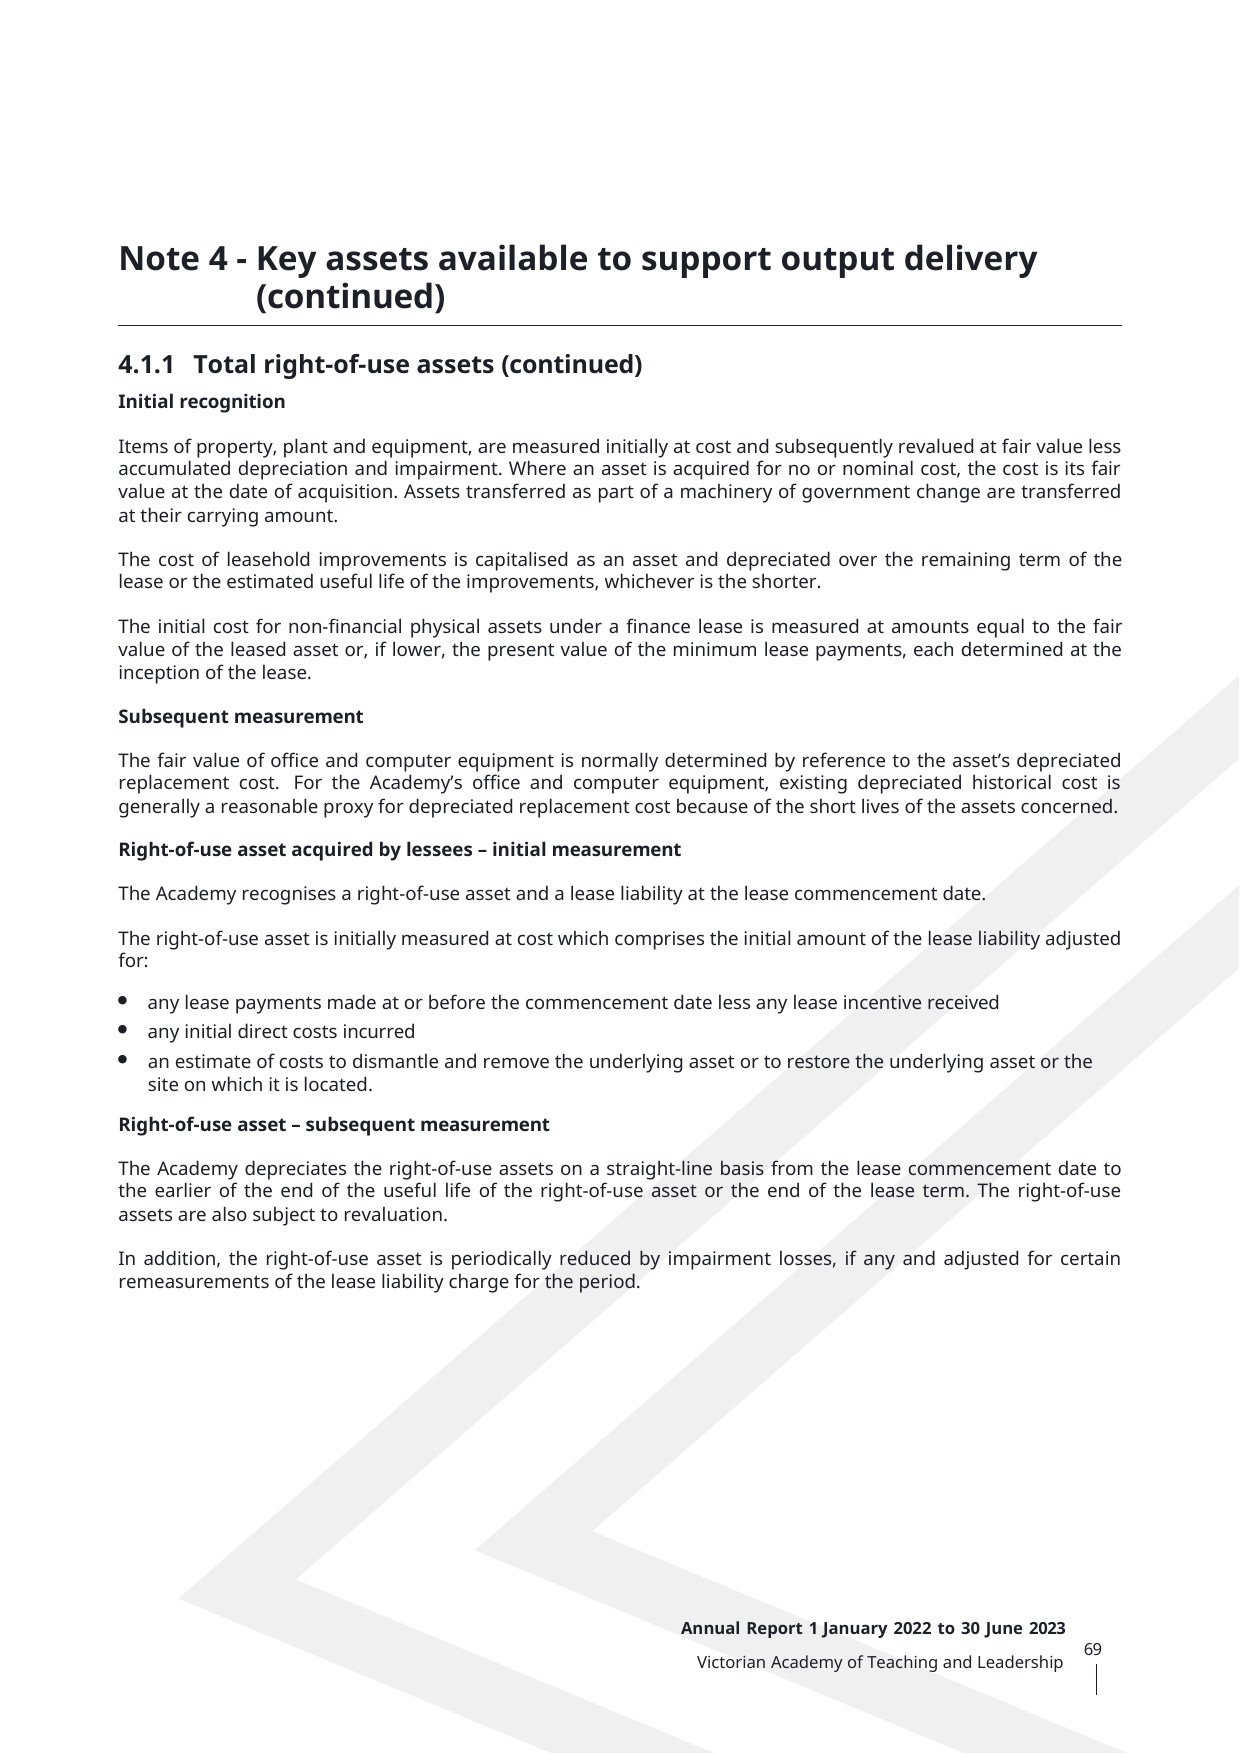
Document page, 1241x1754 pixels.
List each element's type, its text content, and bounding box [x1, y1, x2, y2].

text The Academy recognises a right-of-use asset and a lease liability at the lease commencement date. [118, 881, 1184, 906]
text Right-of-use asset – subsequent measurement [118, 1111, 1184, 1136]
text Items of property, plant and equipment, are measured initially at cost and subsequently revalued at fair value less accumulated depreciation and impairment. Where an asset is acquired for no or nominal cost, the cost is its fair value at the date of acquisition. Assets transferred as part of a machinery of government change are transferred at their carrying amount. [118, 434, 1122, 527]
list any initial direct costs incurred [118, 1019, 1184, 1044]
text Victorian Academy of Teaching and Leadership 69 [697, 1638, 1184, 1673]
text Note 4 - Key assets available to support output delivery (continued) [118, 238, 1184, 318]
list Total right-of-use assets (continued) [118, 347, 1184, 381]
text Initial recognition [118, 389, 1184, 414]
text Subsequent measurement [118, 703, 1184, 728]
list any lease payments made at or before the commencement date less any lease incentive received [118, 989, 1184, 1015]
text The fair value of office and computer equipment is normally determined by reference to the asset’s depreciated replacement cost. For the Academy’s office and computer equipment, existing depreciated historical cost is generally a reasonable proxy for depreciated replacement cost because of the short lives of the assets concerned. [118, 749, 1122, 818]
text In addition, the right-of-use asset is periodically reduced by impairment losses, if any and adjusted for certain remeasurements of the lease liability charge for the period. [118, 1247, 1122, 1293]
text Annual Report 1 January 2022 to 30 June 2023 [681, 1621, 1184, 1638]
text The Academy depreciates the right-of-use assets on a straight-line basis from the lease commencement date to the earlier of the end of the useful life of the right-of-use asset or the end of the lease term. The right-of-use assets are also subject to revaluation. [118, 1157, 1122, 1226]
list an estimate of costs to dismantle and remove the underlying asset or to restore the underlying asset or the site on which it is located. [118, 1050, 1122, 1097]
text The cost of leasehold improvements is capitalised as an asset and depreciated over the remaining term of the lease or the estimated useful life of the improvements, whichever is the shorter. [118, 548, 1122, 594]
text The initial cost for non-financial physical assets under a finance lease is measured at amounts equal to the fair value of the leased asset or, if lower, the present value of the minimum lease payments, each determined at the inception of the lease. [118, 615, 1122, 685]
text The right-of-use asset is initially measured at cost which comprises the initial amount of the lease liability adjusted for: [118, 926, 1122, 973]
text Right-of-use asset acquired by lessees – initial measurement [118, 837, 1184, 862]
